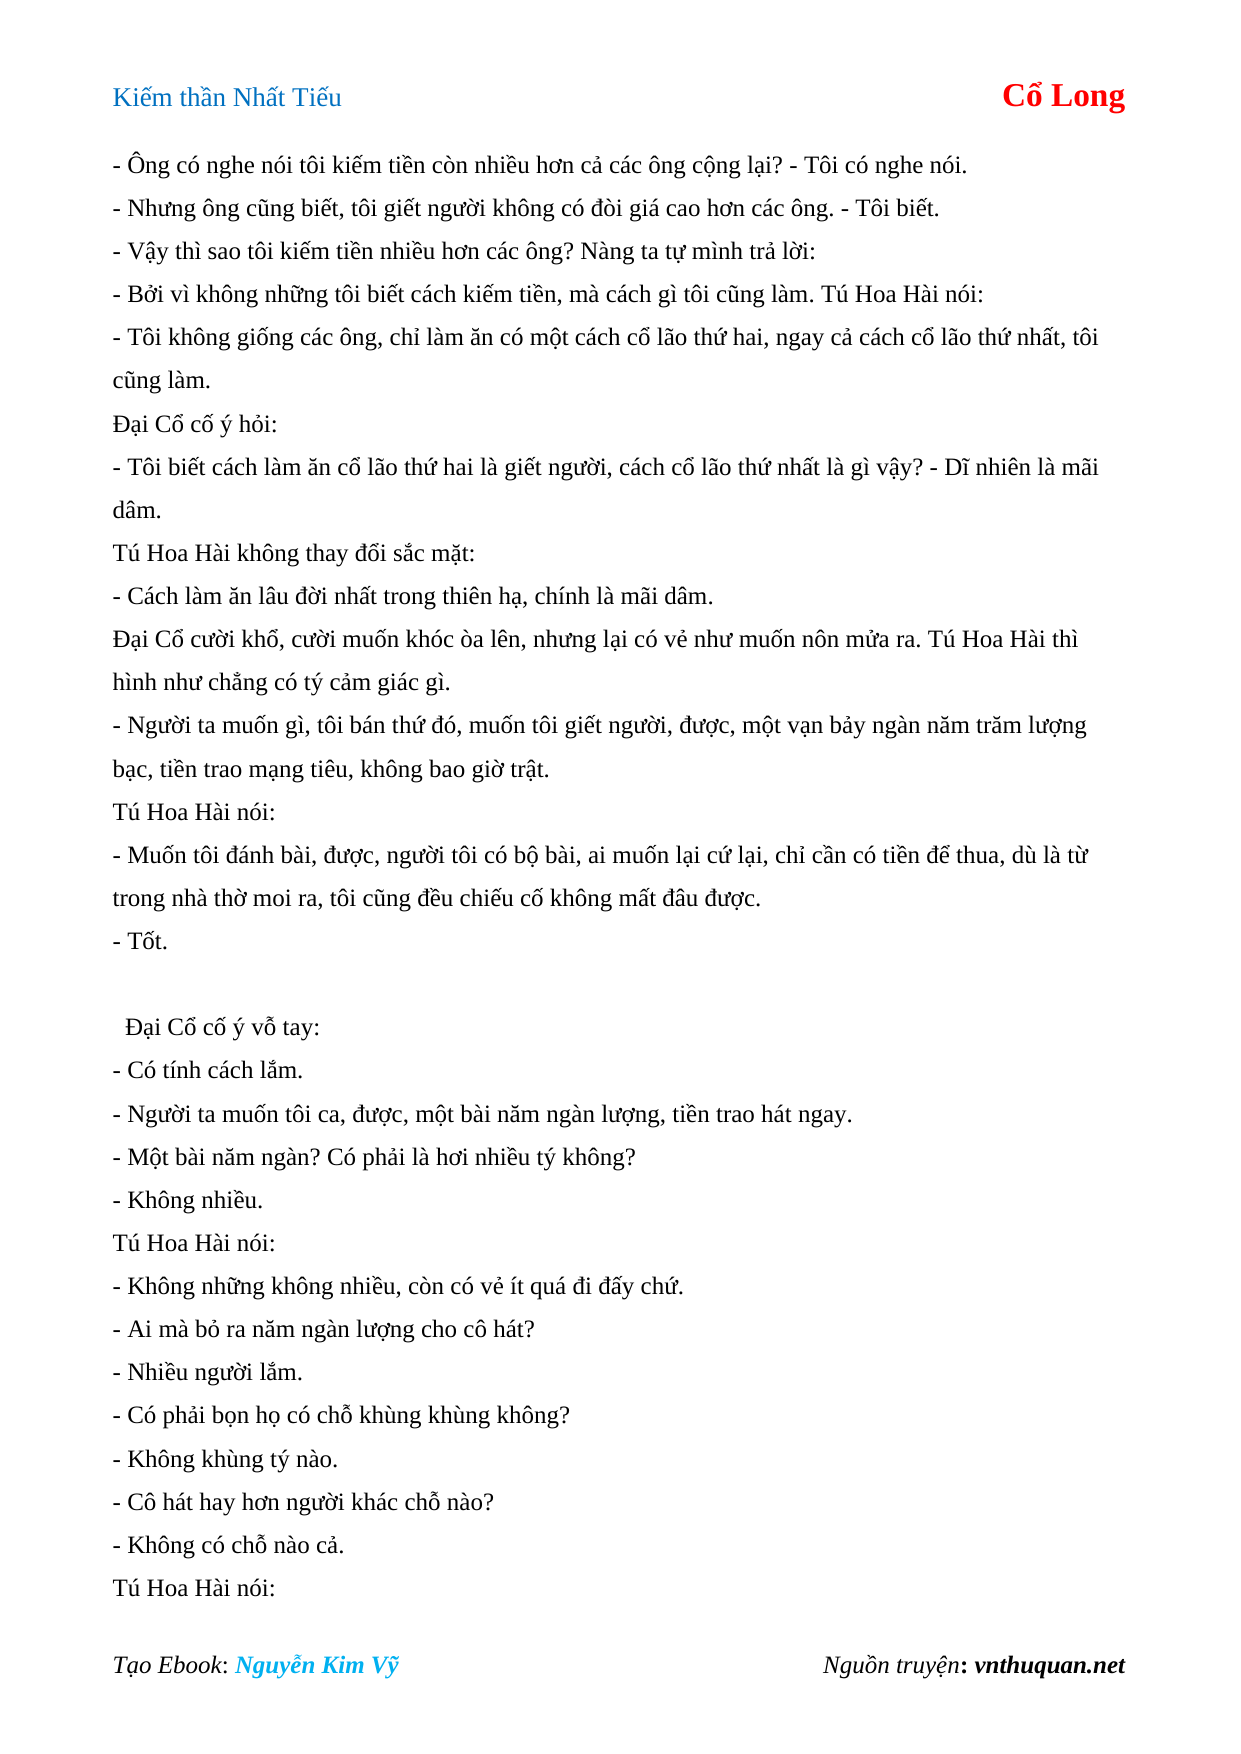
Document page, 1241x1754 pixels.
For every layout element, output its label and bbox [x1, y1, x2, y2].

text [112, 150, 1128, 1602]
